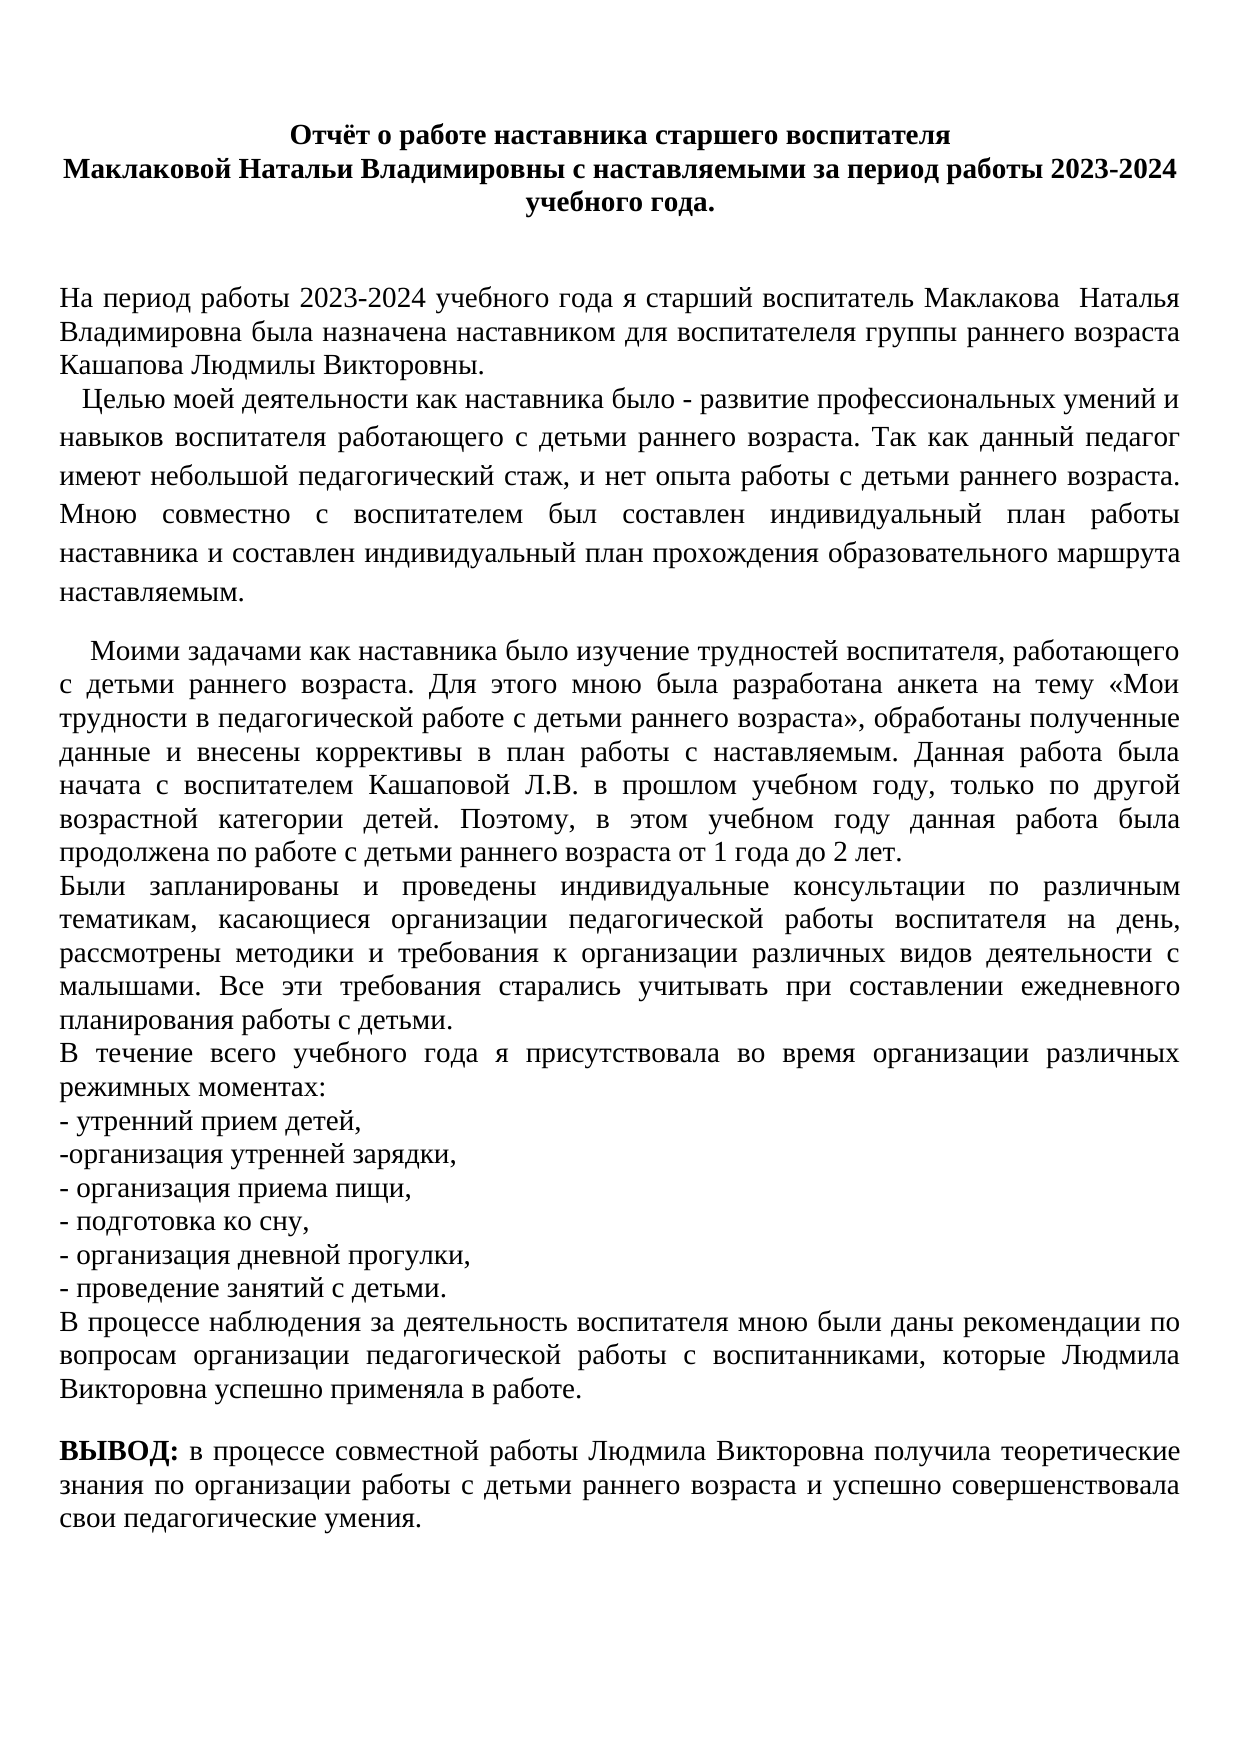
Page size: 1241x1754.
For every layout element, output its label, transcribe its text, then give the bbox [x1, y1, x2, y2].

text В процессе наблюдения за деятельность воспитателя мною были даны рекомендации по вопросам организации педагогической работы с воспитанниками, которые Людмила Викторовна успешно применяла в работе. [59, 1304, 1181, 1404]
text Маклаковой Натальи Владимировны с наставляемыми за период работы 2023-2024 учебного года. [59, 151, 1181, 218]
text На период работы 2023-2024 учебного года я старший воспитатель Маклакова Наталья Владимировна была назначена наставником для воспитателеля группы раннего возраста Кашапова Людмилы Викторовны. [59, 280, 1181, 381]
text Отчёт о работе наставника старшего воспитателя [59, 117, 1181, 151]
text Моими задачами как наставника было изучение трудностей воспитателя, работающего с детьми раннего возраста. Для этого мною была разработана анкета на тему «Мои трудности в педагогической работе с детьми раннего возраста», обработаны полученные данные и внесены коррективы в план работы с наставляемым. Данная работа была начата с воспитателем Кашаповой Л.В. в прошлом учебном году, только по другой возрастной категории детей. Поэтому, в этом учебном году данная работа была продолжена по работе с детьми раннего возраста от 1 года до 2 лет. [59, 633, 1181, 868]
text Были запланированы и проведены индивидуальные консультации по различным тематикам, касающиеся организации педагогической работы воспитателя на день, рассмотрены методики и требования к организации различных видов деятельности с малышами. Все эти требования старались учитывать при составлении ежедневного планирования работы с детьми. [59, 868, 1181, 1036]
text ВЫВОД: в процессе совместной работы Людмила Викторовна получила теоретические знания по организации работы с детьми раннего возраста и успешно совершенствовала свои педагогические умения. [59, 1433, 1181, 1534]
text - подготовка ко сну, [59, 1203, 1181, 1237]
text - проведение занятий с детьми. [59, 1270, 1181, 1304]
text В течение всего учебного года я присутствовала во время организации различных режимных моментах: [59, 1036, 1181, 1103]
text - организация дневной прогулки, [59, 1237, 1181, 1270]
text -организация утренней зарядки, [59, 1136, 1181, 1170]
text - организация приема пищи, [59, 1170, 1181, 1203]
text - утренний прием детей, [59, 1103, 1181, 1136]
text Целью моей деятельности как наставника было - развитие профессиональных умений и навыков воспитателя работающего с детьми раннего возраста. Так как данный педагог имеют небольшой педагогический стаж, и нет опыта работы с детьми раннего возраста. Мною совместно с воспитателем был составлен индивидуальный план работы наставника и составлен индивидуальный план прохождения образовательного маршрута наставляемым. [59, 381, 1181, 607]
